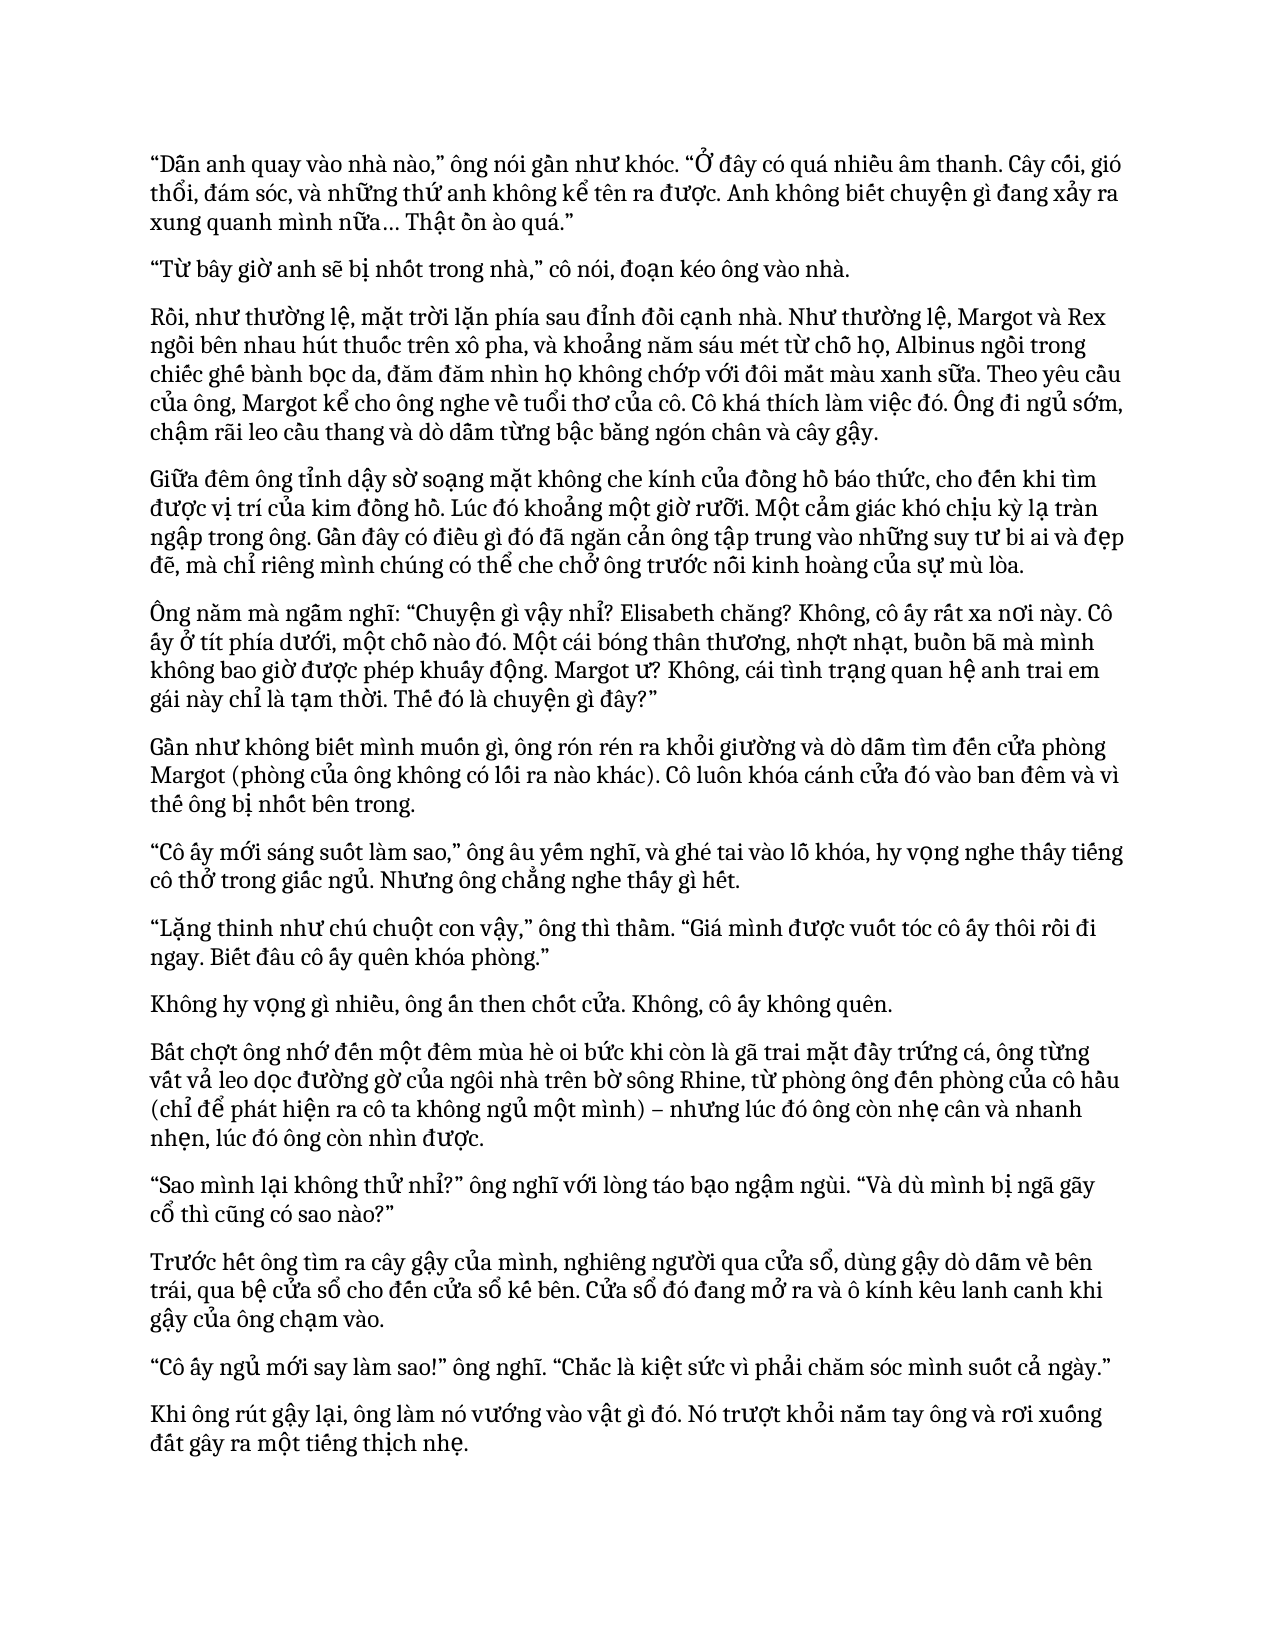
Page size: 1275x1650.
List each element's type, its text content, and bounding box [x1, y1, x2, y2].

text “Từ bây giờ anh sẽ bị nhốt trong nhà,” cô nói, đoạn kéo ông vào nhà. [150, 255, 1125, 284]
text Không hy vọng gì nhiều, ông ấn then chốt cửa. Không, cô ấy không quên. [150, 990, 1125, 1019]
text Giữa đêm ông tỉnh dậy sờ soạng mặt không che kính của đồng hồ báo thức, cho đến khi tìm được vị trí của kim đồng hồ. Lúc đó khoảng một giờ rưỡi. Một cảm giác khó chịu kỳ lạ tràn ngập trong ông. Gần đây có điều gì đó đã ngăn cản ông tập trung vào những suy tư bi ai và đẹp đẽ, mà chỉ riêng mình chúng có thể che chở ông trước nỗi kinh hoàng của sự mù lòa. [150, 465, 1125, 580]
text “Sao mình lại không thử nhỉ?” ông nghĩ với lòng táo bạo ngậm ngùi. “Và dù mình bị ngã gãy cổ thì cũng có sao nào?” [150, 1171, 1125, 1229]
text Bất chợt ông nhớ đến một đêm mùa hè oi bức khi còn là gã trai mặt đầy trứng cá, ông từng vất vả leo dọc đường gờ của ngôi nhà trên bờ sông Rhine, từ phòng ông đến phòng của cô hầu (chỉ để phát hiện ra cô ta không ngủ một mình) – nhưng lúc đó ông còn nhẹ cân và nhanh nhẹn, lúc đó ông còn nhìn được. [150, 1037, 1125, 1152]
text “Cô ấy mới sáng suốt làm sao,” ông âu yếm nghĩ, và ghé tai vào lỗ khóa, hy vọng nghe thấy tiếng cô thở trong giấc ngủ. Nhưng ông chẳng nghe thấy gì hết. [150, 837, 1125, 895]
text “Cô ấy ngủ mới say làm sao!” ông nghĩ. “Chắc là kiệt sức vì phải chăm sóc mình suốt cả ngày.” [150, 1352, 1125, 1381]
text Rồi, như thường lệ, mặt trời lặn phía sau đỉnh đồi cạnh nhà. Như thường lệ, Margot và Rex ngồi bên nhau hút thuốc trên xô pha, và khoảng năm sáu mét từ chỗ họ, Albinus ngồi trong chiếc ghế bành bọc da, đăm đăm nhìn họ không chớp với đôi mắt màu xanh sữa. Theo yêu cầu của ông, Margot kể cho ông nghe về tuổi thơ của cô. Cô khá thích làm việc đó. Ông đi ngủ sớm, chậm rãi leo cầu thang và dò dẫm từng bậc bằng ngón chân và cây gậy. [150, 302, 1125, 446]
text “Lặng thinh như chú chuột con vậy,” ông thì thầm. “Giá mình được vuốt tóc cô ấy thôi rồi đi ngay. Biết đâu cô ấy quên khóa phòng.” [150, 914, 1125, 971]
text Ông nằm mà ngẫm nghĩ: “Chuyện gì vậy nhỉ? Elisabeth chăng? Không, cô ấy rất xa nơi này. Cô ấy ở tít phía dưới, một chỗ nào đó. Một cái bóng thân thương, nhợt nhạt, buồn bã mà mình không bao giờ được phép khuấy động. Margot ư? Không, cái tình trạng quan hệ anh trai em gái này chỉ là tạm thời. Thế đó là chuyện gì đây?” [150, 599, 1125, 714]
text Gần như không biết mình muốn gì, ông rón rén ra khỏi giường và dò dẫm tìm đến cửa phòng Margot (phòng của ông không có lối ra nào khác). Cô luôn khóa cánh cửa đó vào ban đêm và vì thế ông bị nhốt bên trong. [150, 732, 1125, 819]
text Trước hết ông tìm ra cây gậy của mình, nghiêng người qua cửa sổ, dùng gậy dò dẫm về bên trái, qua bệ cửa sổ cho đến cửa sổ kế bên. Cửa sổ đó đang mở ra và ô kính kêu lanh canh khi gậy của ông chạm vào. [150, 1247, 1125, 1334]
text Khi ông rút gậy lại, ông làm nó vướng vào vật gì đó. Nó trượt khỏi nắm tay ông và rơi xuống đất gây ra một tiếng thịch nhẹ. [150, 1400, 1125, 1457]
text “Dẫn anh quay vào nhà nào,” ông nói gần như khóc. “Ở đây có quá nhiều âm thanh. Cây cối, gió thổi, đám sóc, và những thứ anh không kể tên ra được. Anh không biết chuyện gì đang xảy ra xung quanh mình nữa… Thật ồn ào quá.” [150, 150, 1125, 236]
